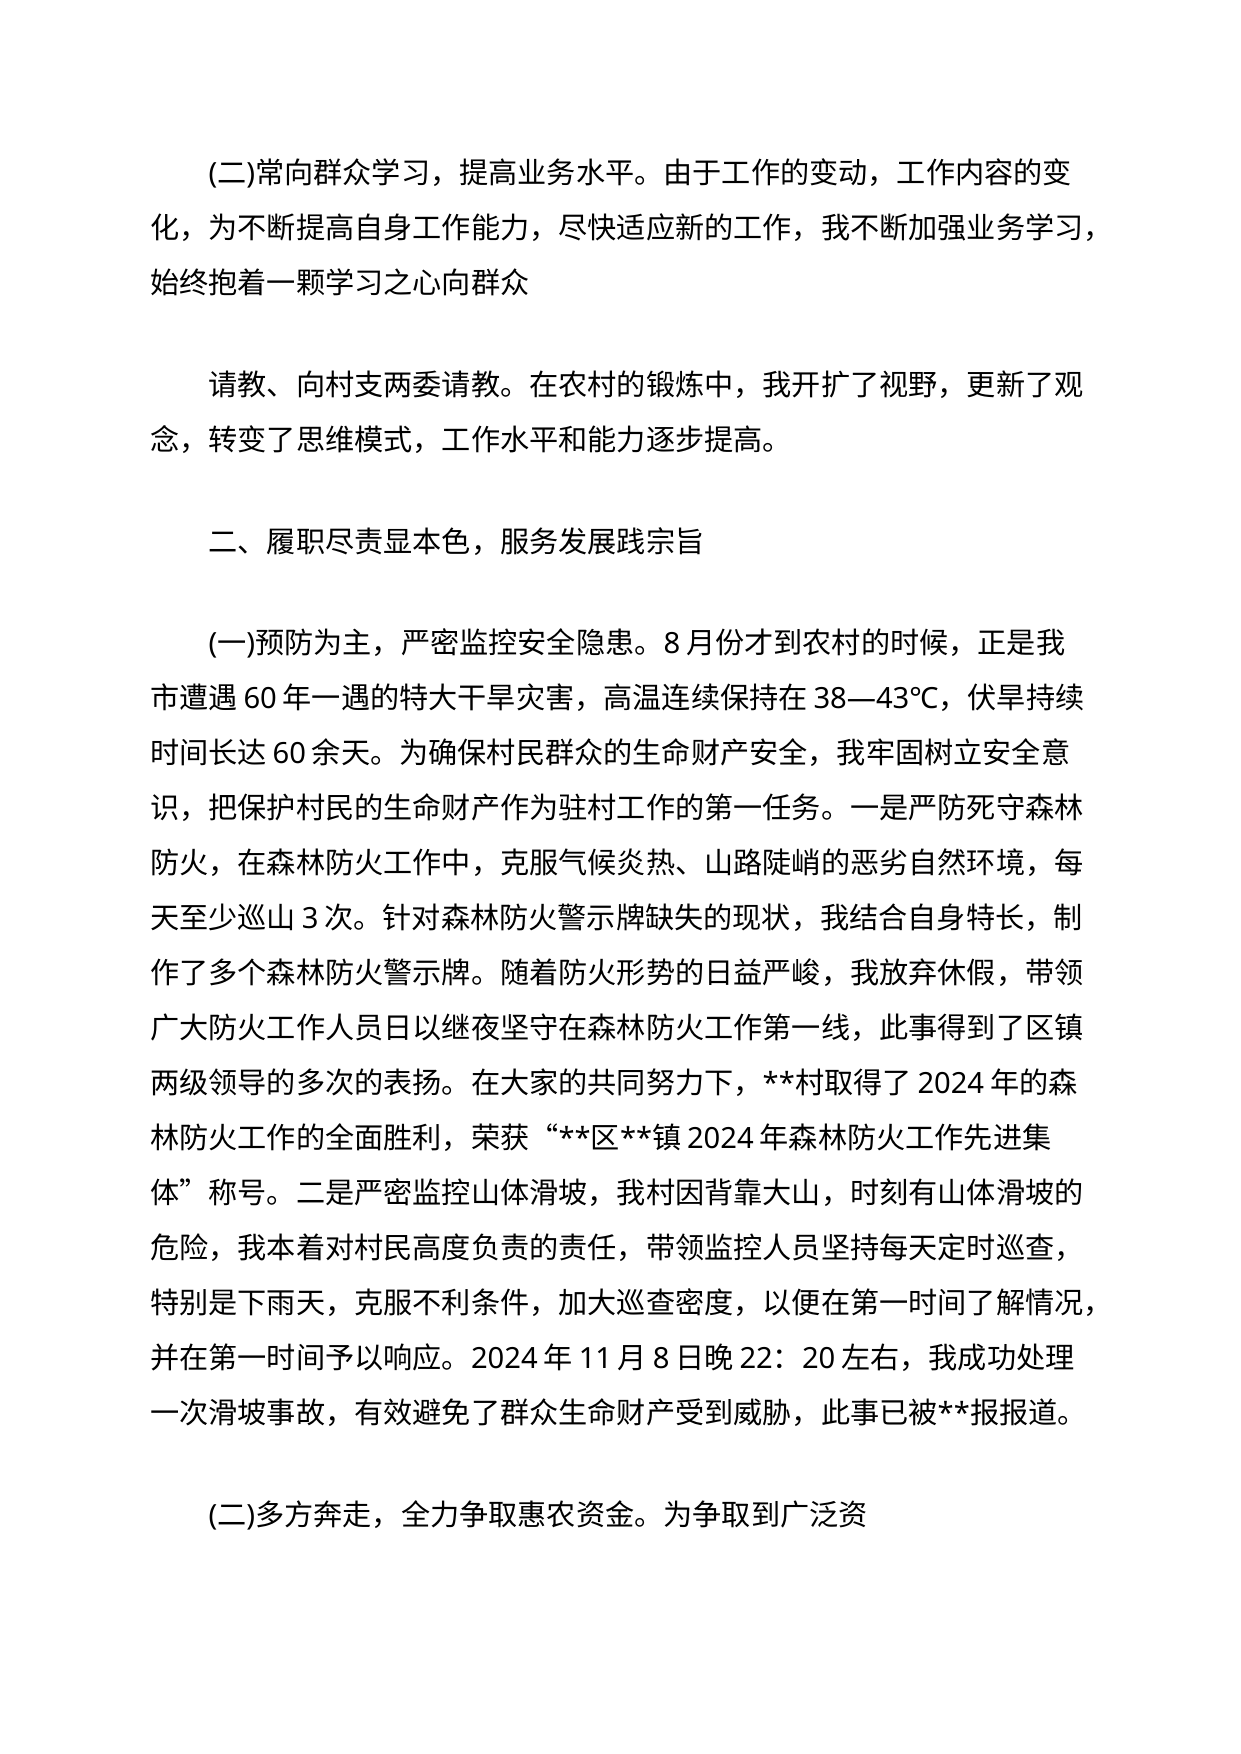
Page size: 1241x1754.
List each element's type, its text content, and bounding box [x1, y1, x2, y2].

text 二、履职尽责显本色，服务发展践宗旨 [150, 518, 1090, 561]
text (二)多方奔走，全力争取惠农资金。为争取到广泛资 [150, 1491, 1090, 1534]
text (一)预防为主，严密监控安全隐患。8月份才到农村的时候，正是我市遭遇60年一遇的特大干旱灾害，高温连续保持在38—43℃，伏旱持续时间长达60余天。为确保村民群众的生命财产安全，我牢固树立安全意识，把保护村民的生命财产作为驻村工作的第一任务。一是严防死守森林防火，在森林防火工作中，克服气候炎热、山路陡峭的恶劣自然环境，每天至少巡山3次。针对森林防火警示牌缺失的现状，我结合自身特长，制作了多个森林防火警示牌。随着防火形势的日益严峻，我放弃休假，带领广大防火工作人员日以继夜坚守在森林防火工作第一线，此事得到了区镇两级领导的多次的表扬。在大家的共同努力下，**村取得了2024年的森林防火工作的全面胜利，荣获“**区**镇2024年森林防火工作先进集体”称号。二是严密监控山体滑坡，我村因背靠大山，时刻有山体滑坡的危险，我本着对村民高度负责的责任，带领监控人员坚持每天定时巡查，特别是下雨天，克服不利条件，加大巡查密度，以便在第一时间了解情况，并在第一时间予以响应。2024年11月8日晚22：20左右，我成功处理一次滑坡事故，有效避免了群众生命财产受到威胁，此事已被**报报道。 [150, 620, 1090, 1432]
text 请教、向村支两委请教。在农村的锻炼中，我开扩了视野，更新了观念，转变了思维模式，工作水平和能力逐步提高。 [150, 362, 1090, 459]
text (二)常向群众学习，提高业务水平。由于工作的变动，工作内容的变化，为不断提高自身工作能力，尽快适应新的工作，我不断加强业务学习，始终抱着一颗学习之心向群众 [150, 150, 1090, 302]
